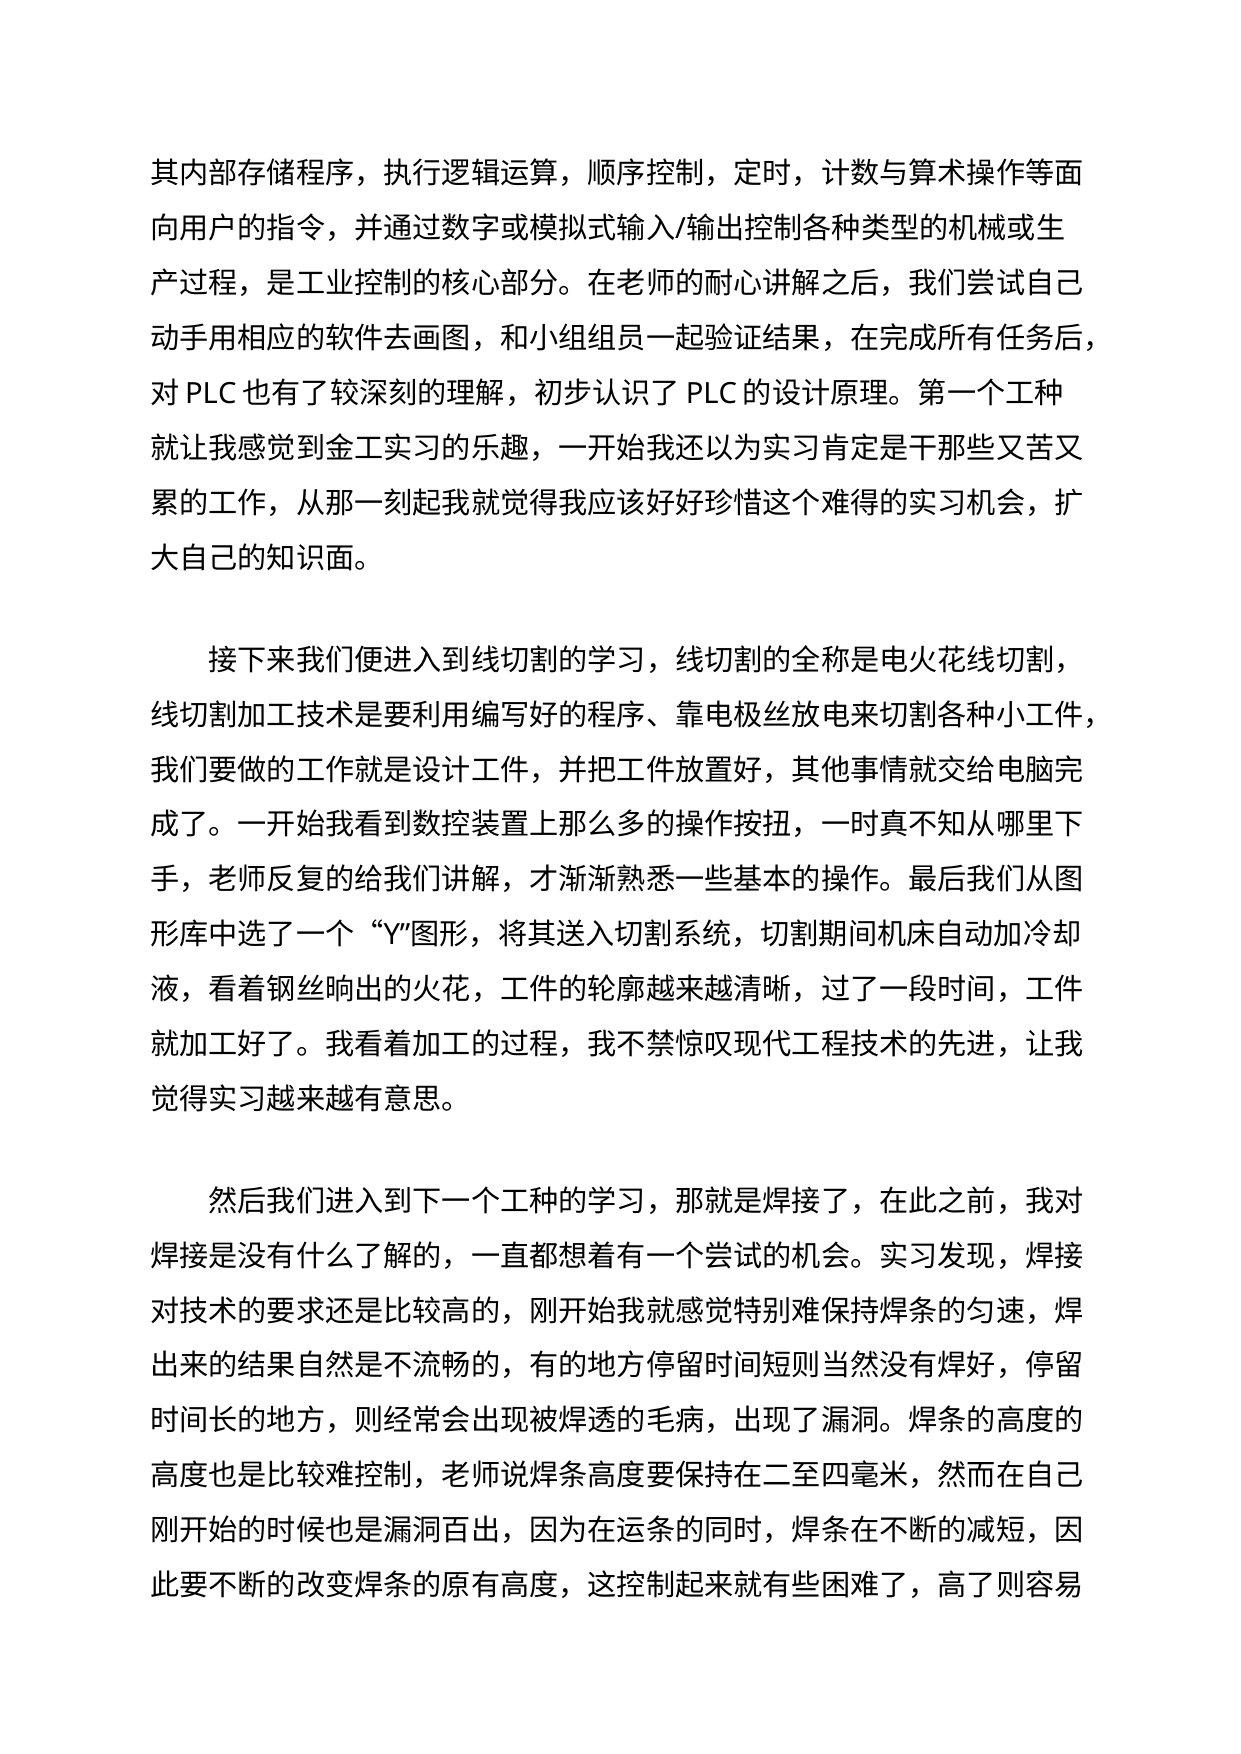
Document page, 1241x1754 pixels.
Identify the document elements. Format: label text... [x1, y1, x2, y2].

text 接下来我们便进入到线切割的学习，线切割的全称是电火花线切割，线切割加工技术是要利用编写好的程序、靠电极丝放电来切割各种小工件，我们要做的工作就是设计工件，并把工件放置好，其他事情就交给电脑完成了。一开始我看到数控装置上那么多的操作按扭，一时真不知从哪里下手，老师反复的给我们讲解，才渐渐熟悉一些基本的操作。最后我们从图形库中选了一个“Y”图形，将其送入切割系统，切割期间机床自动加冷却液，看着钢丝晌出的火花，工件的轮廓越来越清晰，过了一段时间，工件就加工好了。我看着加工的过程，我不禁惊叹现代工程技术的先进，让我觉得实习越来越有意思。 [150, 636, 1090, 1118]
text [150, 1177, 1090, 1604]
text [150, 150, 1090, 577]
